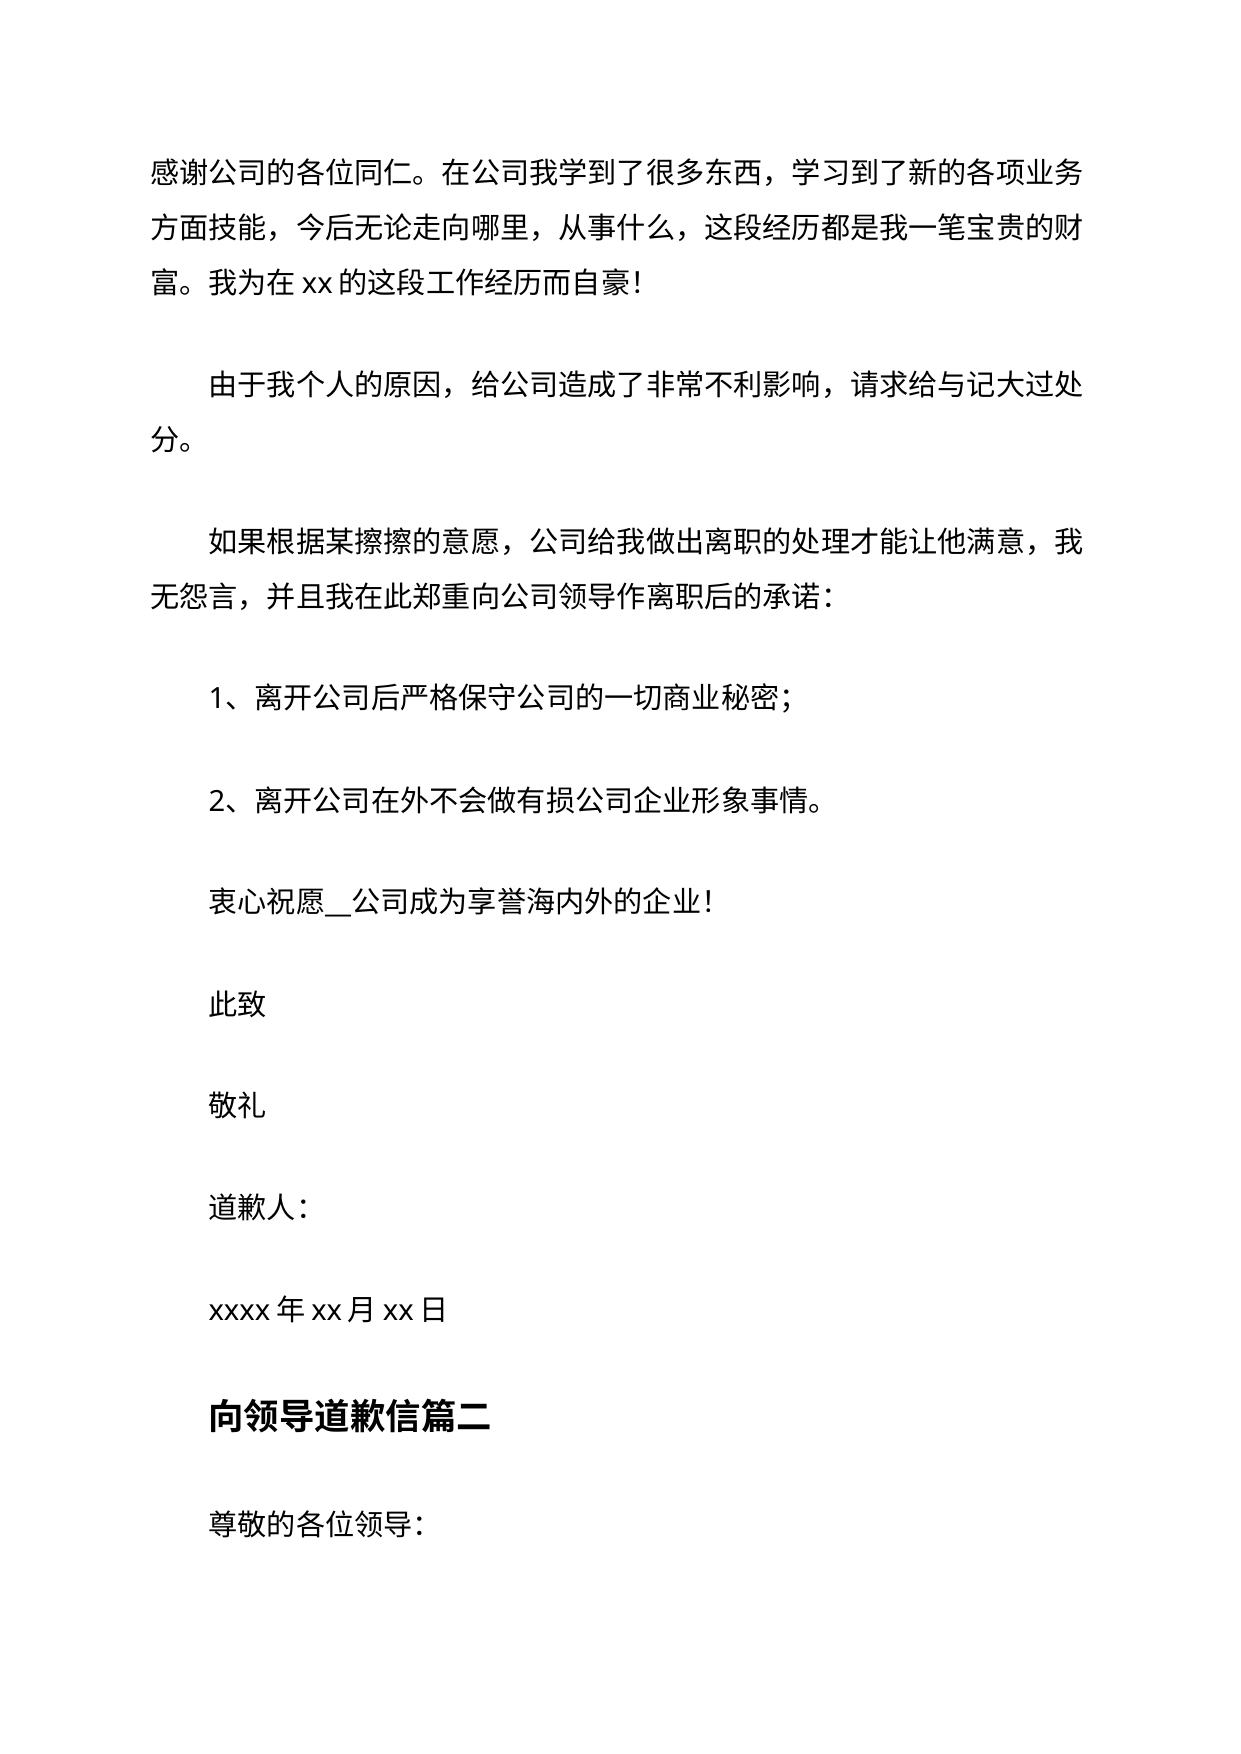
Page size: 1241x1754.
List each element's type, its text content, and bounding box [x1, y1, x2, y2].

text 向领导道歉信篇二 [150, 1388, 1090, 1439]
text 敬礼 [150, 1083, 1090, 1125]
text 2、离开公司在外不会做有损公司企业形象事情。 [150, 777, 1090, 819]
text 衷心祝愿__公司成为享誉海内外的企业！ [150, 879, 1090, 921]
text 由于我个人的原因，给公司造成了非常不利影响，请求给与记大过处分。 [150, 362, 1090, 459]
text 此致 [150, 981, 1090, 1023]
text xxxx年xx月xx日 [150, 1286, 1090, 1329]
text 如果根据某擦擦的意愿，公司给我做出离职的处理才能让他满意，我无怨言，并且我在此郑重向公司领导作离职后的承诺： [150, 518, 1090, 616]
text 尊敬的各位领导： [150, 1502, 1090, 1544]
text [150, 150, 1090, 302]
text 1、离开公司后严格保守公司的一切商业秘密； [150, 675, 1090, 717]
text 道歉人： [150, 1184, 1090, 1227]
